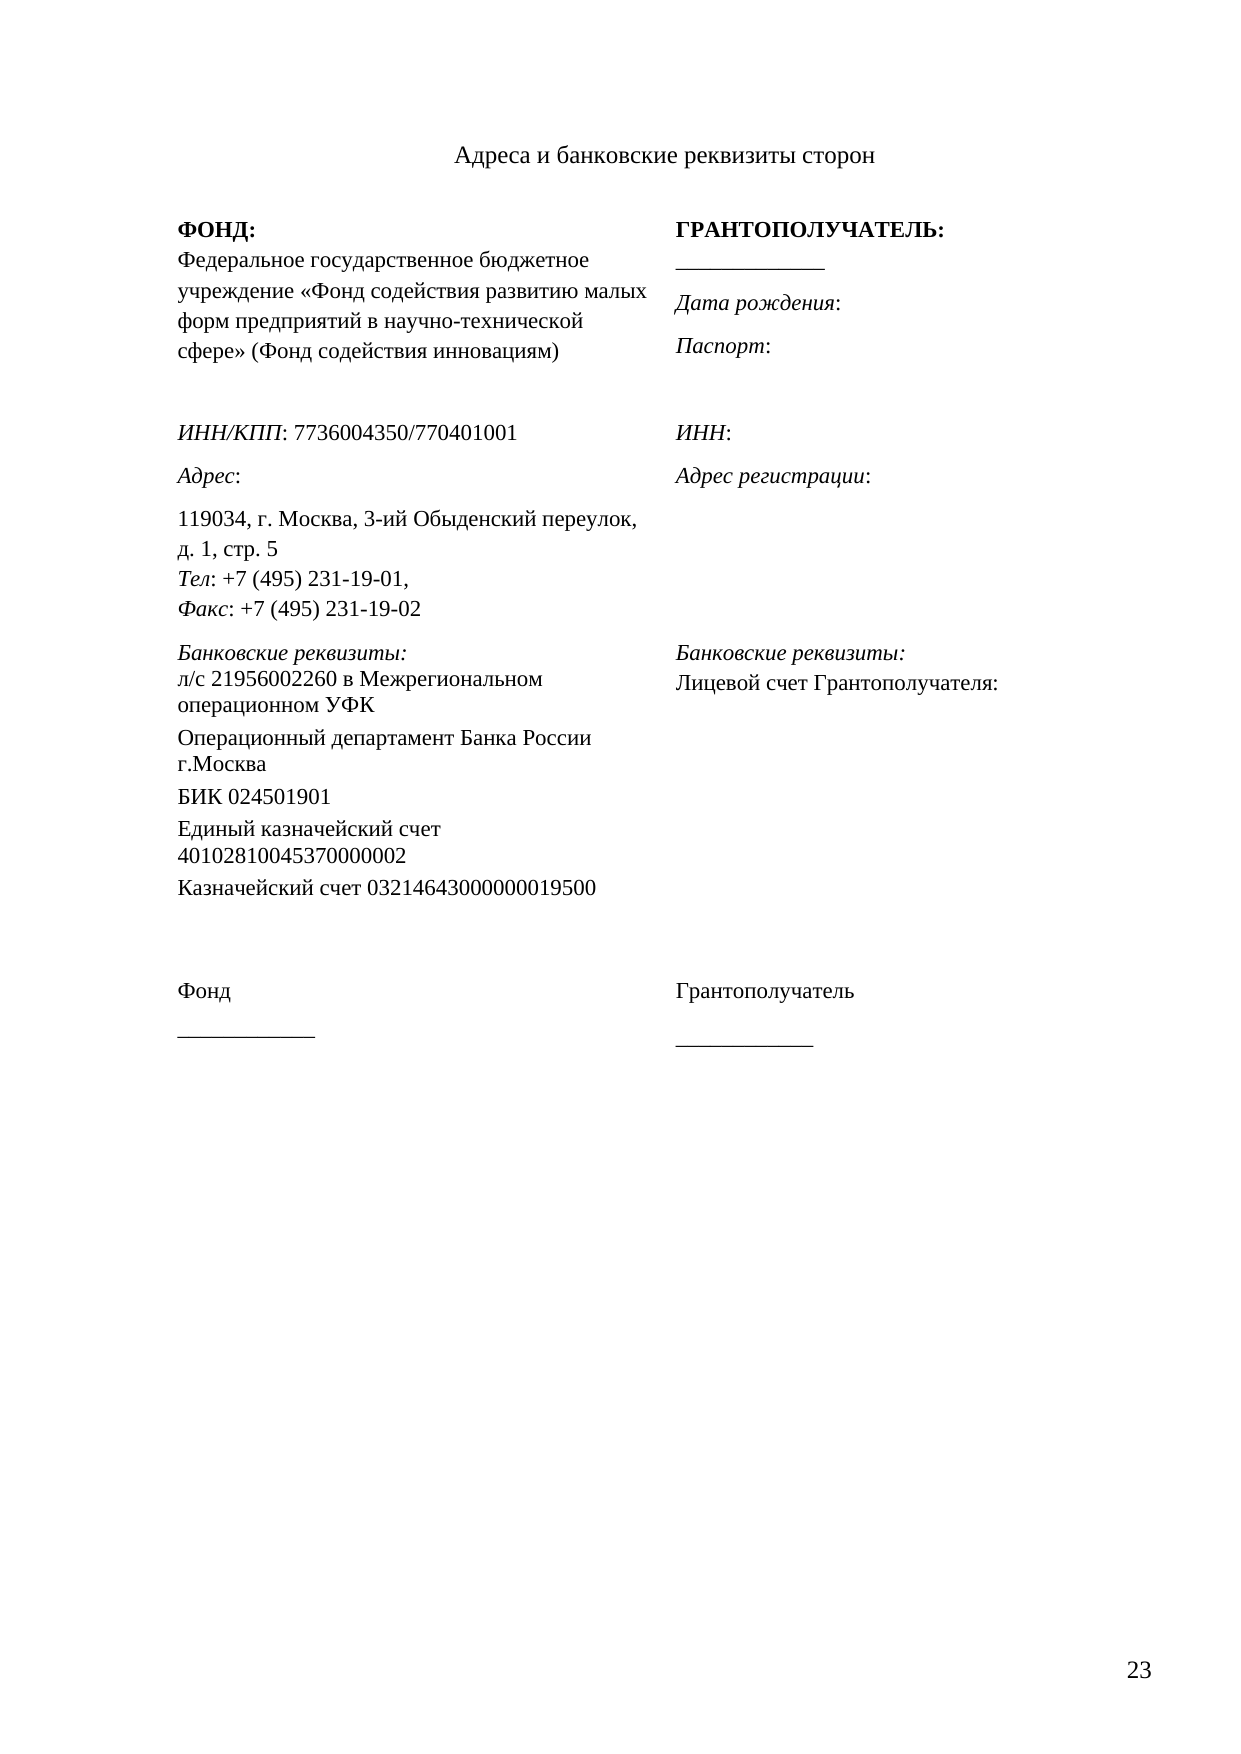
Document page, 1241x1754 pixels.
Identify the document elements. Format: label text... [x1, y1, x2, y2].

table_cell Адрес: 119034, г. Москва, 3-ий Обыденский переулок, д. 1, стр. 5 Тел: +7 (495) 231-19-01, Факс: +7 (495) 231-19-02 [166, 462, 664, 639]
table_header Грантополучатель ____________ [664, 977, 1163, 1098]
table_cell ИНН/КПП: 7736004350/770401001 [166, 419, 664, 462]
table_header ФОНД: Федеральное государственное бюджетное учреждение «Фонд содействия развитию малых форм предприятий в научно-технической сфере» (Фонд содействия инновациям) [166, 216, 664, 419]
table_cell Адрес регистрации: [664, 462, 1163, 639]
table_cell ИНН: [664, 419, 1163, 462]
table_cell Банковские реквизиты: л/с 21956002260 в Межрегиональном операционном УФК Операционный департамент Банка России г.Москва БИК 024501901 Единый казначейский счет 40102810045370000002 Казначейский счет 03214643000000019500 [166, 639, 664, 907]
text Адреса и банковские реквизиты сторон [177, 140, 1152, 169]
table_header Фонд ____________ [166, 977, 664, 1098]
table_header ГРАНТОПОЛУЧАТЕЛЬ: _____________ Дата рождения: Паспорт: [664, 216, 1163, 419]
table_cell Банковские реквизиты: Лицевой счет Грантополучателя: [664, 639, 1163, 907]
